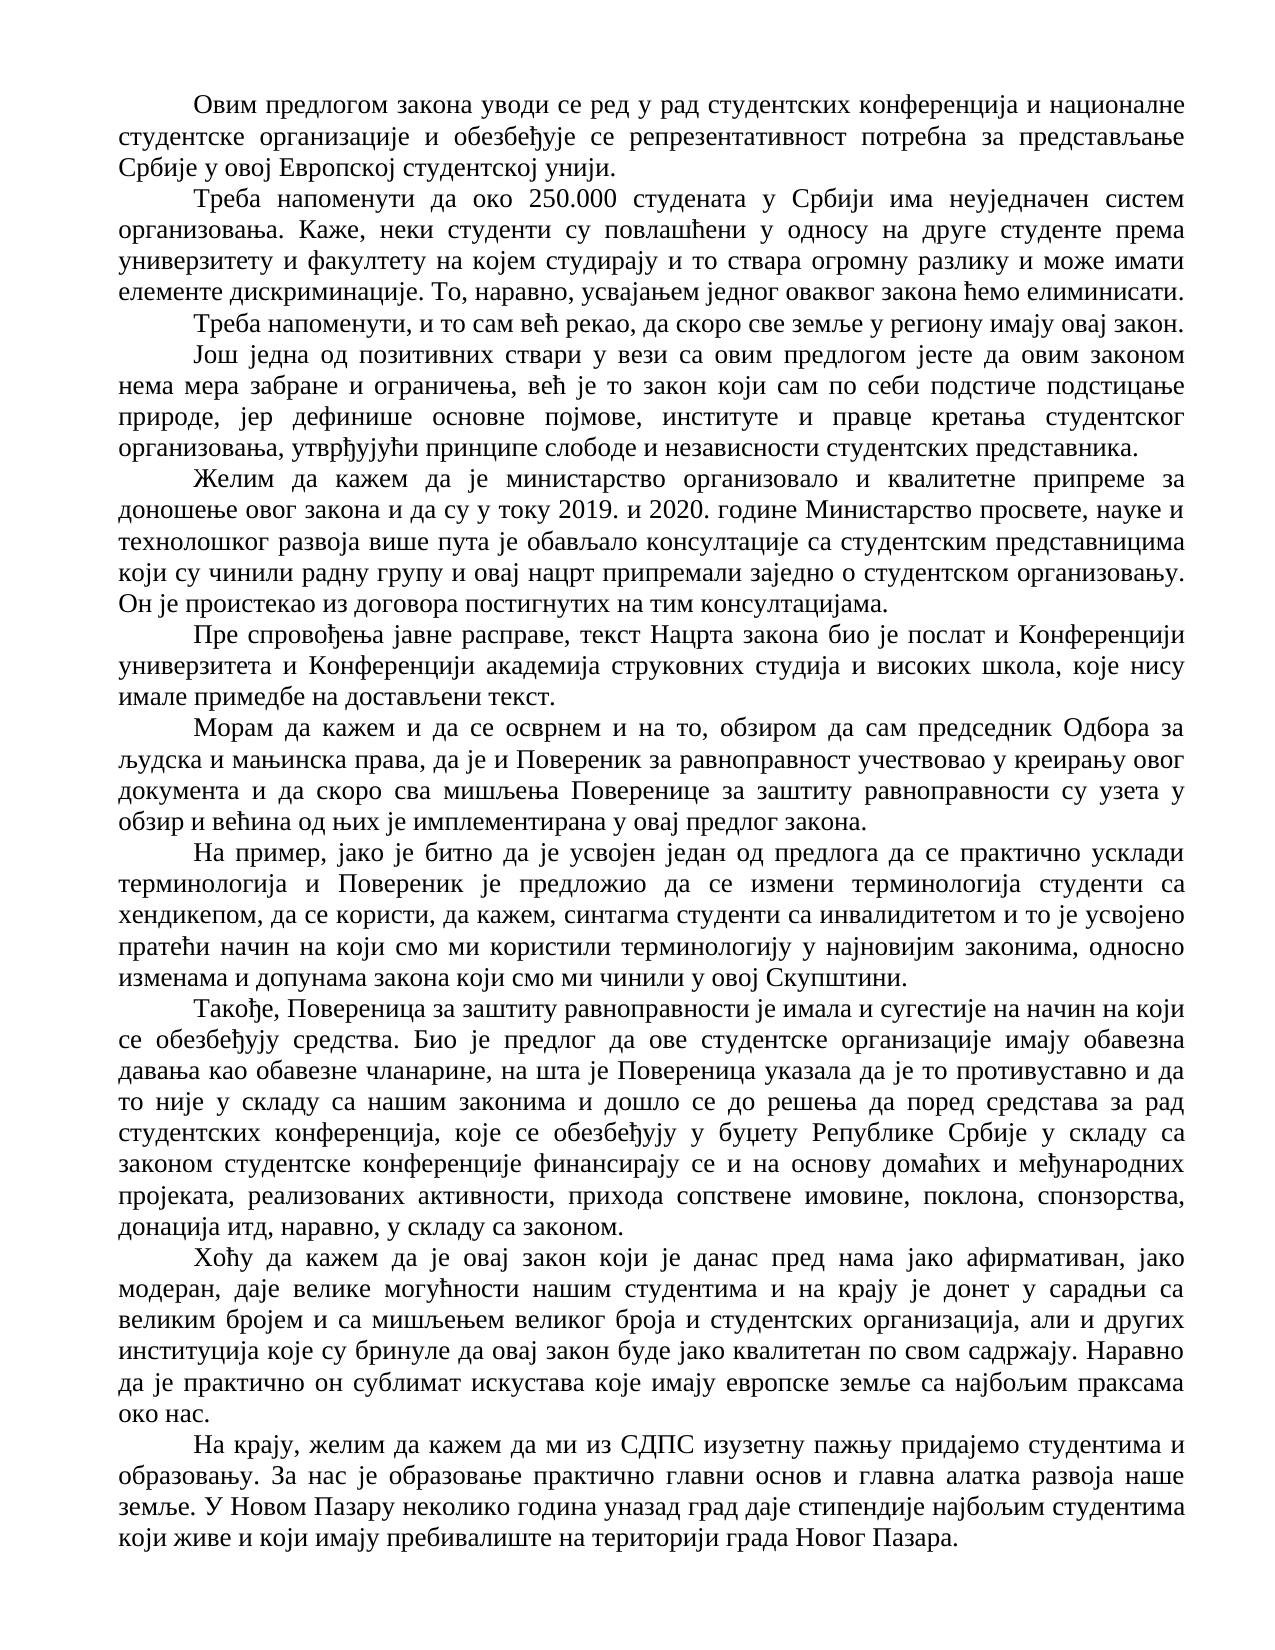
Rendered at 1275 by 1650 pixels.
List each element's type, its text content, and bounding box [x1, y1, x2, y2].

text Овим предлогом закона уводи се ред у рад студентских конференција и националне студентске организације и обезбеђује се репрезентативност потребна за представљање Србије у овој Европској студентској унији. [118, 89, 1186, 182]
text Пре спровођења јавне расправе, текст Нацрта закона био је послат и Конференцији универзитета и Конференцији академија струковних студија и високих школа, које нису имале примедбе на достављени текст. [118, 618, 1186, 712]
text Хоћу да кажем да је овај закон који је данас пред нама јако афирмативан, јако модеран, даје велике могућности нашим студентима и на крају је донет у сарадњи са великим бројем и са мишљењем великог броја и студентских организација, али и других институција које су бринуле да овај закон буде јако квалитетан по свом садржају. Наравно да је практично он сублимат искустава које имају европске земље са најбољим праксама око нас. [118, 1241, 1186, 1428]
text Такође, Повереница за заштиту равноправности је имала и сугестије на начин на који се обезбеђују средства. Био је предлог да ове студентске организације имају обавезна давања као обавезне чланарине, на шта је Повереница указала да је то противуставно и да то није у складу са нашим законима и дошло се до решења да поред средстава за рад студентских конференција, које се обезбеђују у буџету Републике Србије у складу са законом студентске конференције финансирају се и на основу домаћих и међународних пројеката, реализованих активности, прихода сопствене имовине, поклона, спонзорства, донација итд, наравно, у складу са законом. [118, 992, 1186, 1241]
text Морам да кажем и да се осврнем и на то, обзиром да сам председник Одбора за људска и мањинска права, да је и Повереник за равноправност учествовао у креирању овог документа и да скоро сва мишљења Поверенице за заштиту равноправности су узета у обзир и већина од њих је имплементирана у овај предлог закона. [118, 712, 1186, 836]
text На крају, желим да кажем да ми из СДПС изузетну пажњу придајемо студентима и образовању. За нас је образовање практично главни основ и главна алатка развоја наше земље. У Новом Пазару неколико година уназад град даје стипендије најбољим студентима који живе и који имају пребивалиште на територији града Новог Пазара. [118, 1428, 1186, 1552]
text Треба напоменути да око 250.000 студената у Србији има неуједначен систем организовања. Каже, неки студенти су повлашћени у односу на друге студенте према универзитету и факултету на којем студирају и то ствара огромну разлику и може имати елементе дискриминације. То, наравно, усвајањем једног оваквог закона ћемо елиминисати. [118, 182, 1186, 307]
text На пример, јако је битно да је усвојен један од предлога да се практично усклади терминологија и Повереник је предложио да се измени терминологија студенти са хендикепом, да се користи, да кажем, синтагма студенти са инвалидитетом и то је усвојено пратећи начин на који смо ми користили терминологију у најновијим законима, односно изменама и допунама закона који смо ми чинили у овој Скупштини. [118, 836, 1186, 992]
text Треба напоменути, и то сам већ рекао, да скоро све земље у региону имају овај закон. [118, 307, 1186, 338]
text Још једна од позитивних ствари у вези са овим предлогом јесте да овим законом нема мера забране и ограничења, већ је то закон који сам по себи подстиче подстицање природе, јер дефинише основне појмове, институте и правце кретања студентског организовања, утврђујући принципе слободе и независности студентских представника. [118, 338, 1186, 462]
text Желим да кажем да је министарство организовало и квалитетне припреме за доношење овог закона и да су у току 2019. и 2020. године Министарство просвете, науке и технолошког развоја више пута је обављало консултације са студентским представницима који су чинили радну групу и овај нацрт припремали заједно о студентском организовању. Он је проистекао из договора постигнутих на тим консултацијама. [118, 462, 1186, 618]
